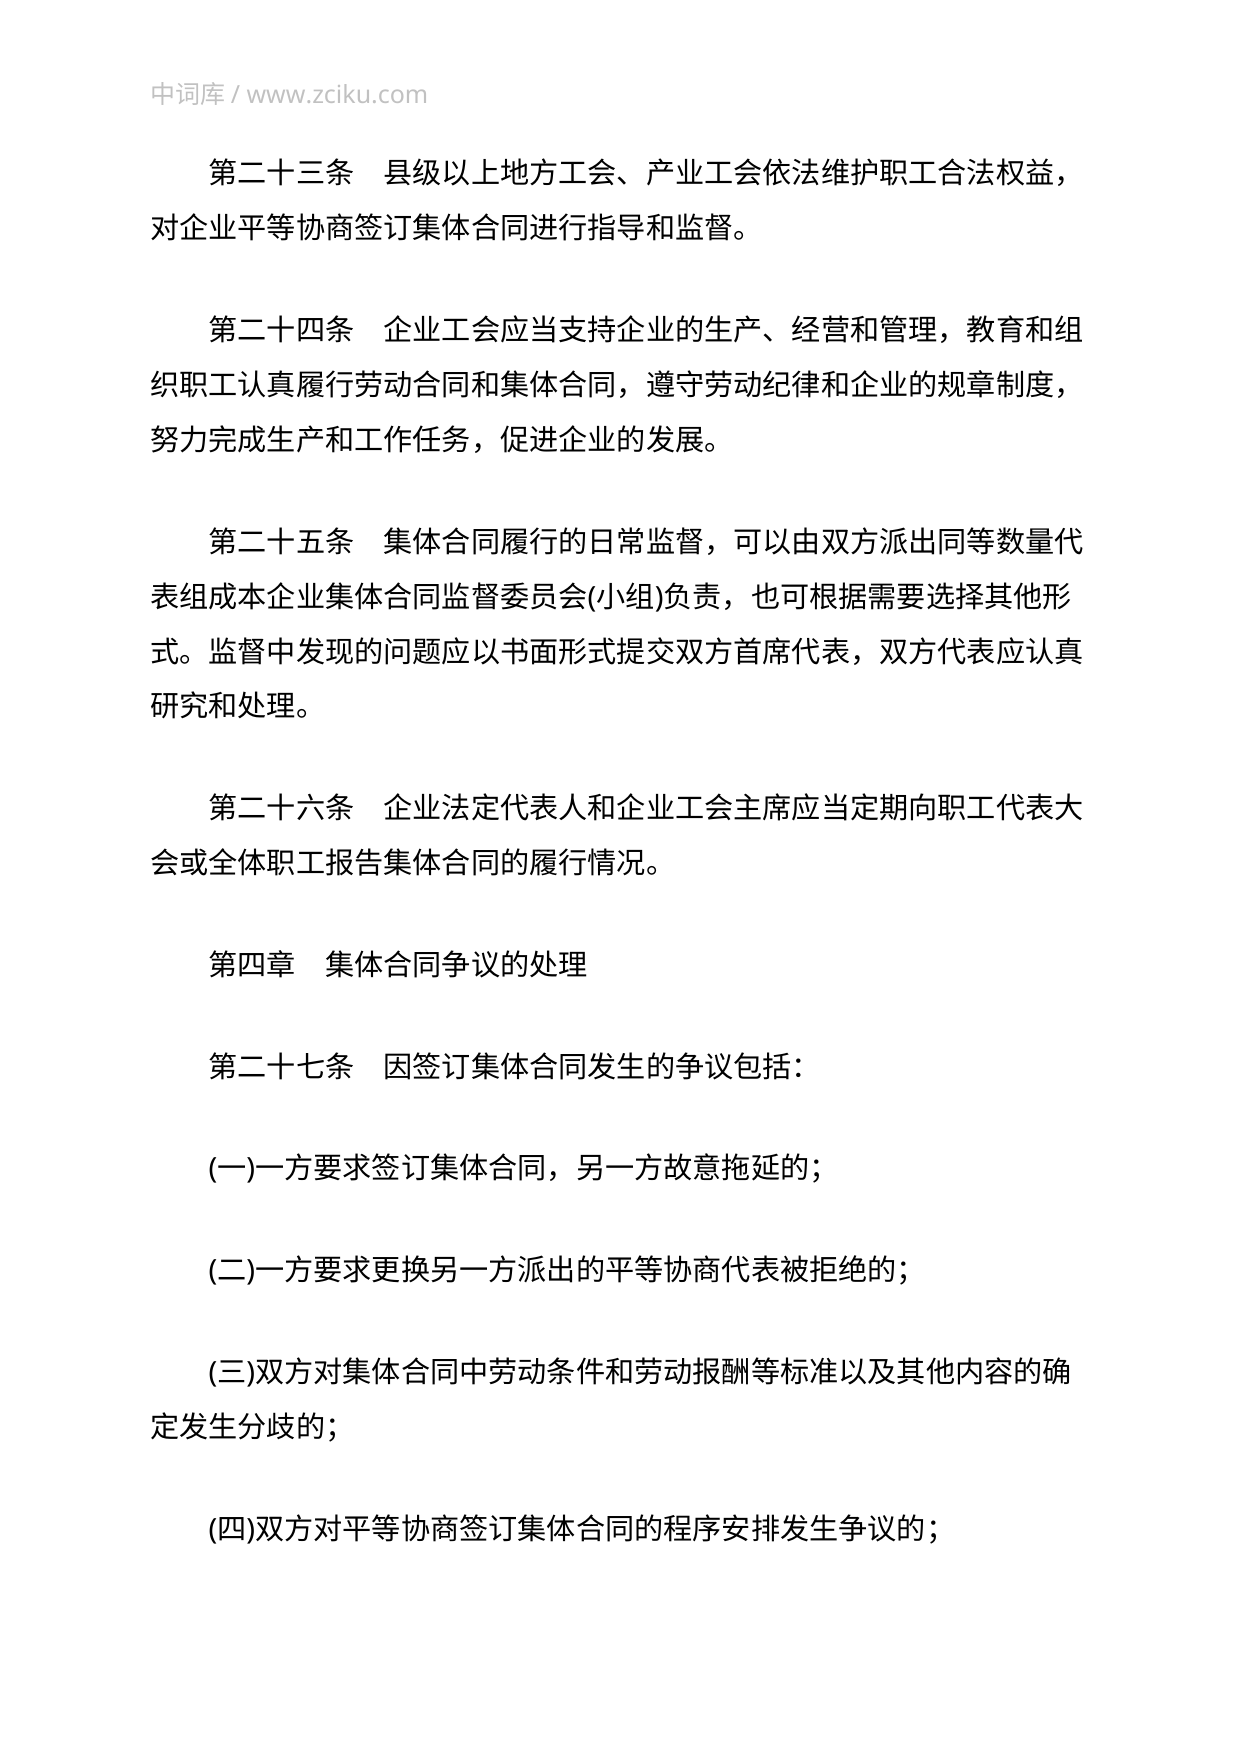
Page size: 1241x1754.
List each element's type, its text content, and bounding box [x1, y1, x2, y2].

text 第二十七条 因签订集体合同发生的争议包括： [150, 1043, 1090, 1086]
text (二)一方要求更换另一方派出的平等协商代表被拒绝的； [150, 1247, 1090, 1289]
text 第二十五条 集体合同履行的日常监督，可以由双方派出同等数量代表组成本企业集体合同监督委员会(小组)负责，也可根据需要选择其他形式。监督中发现的问题应以书面形式提交双方首席代表，双方代表应认真研究和处理。 [150, 518, 1090, 725]
text 第四章 集体合同争议的处理 [150, 941, 1090, 984]
text (三)双方对集体合同中劳动条件和劳动报酬等标准以及其他内容的确定发生分歧的； [150, 1349, 1090, 1446]
text 第二十三条 县级以上地方工会、产业工会依法维护职工合法权益，对企业平等协商签订集体合同进行指导和监督。 [150, 150, 1090, 247]
text (一)一方要求签订集体合同，另一方故意拖延的； [150, 1145, 1090, 1187]
text 第二十六条 企业法定代表人和企业工会主席应当定期向职工代表大会或全体职工报告集体合同的履行情况。 [150, 785, 1090, 882]
text 第二十四条 企业工会应当支持企业的生产、经营和管理，教育和组织职工认真履行劳动合同和集体合同，遵守劳动纪律和企业的规章制度，努力完成生产和工作任务，促进企业的发展。 [150, 307, 1090, 459]
text (四)双方对平等协商签订集体合同的程序安排发生争议的； [150, 1506, 1090, 1548]
